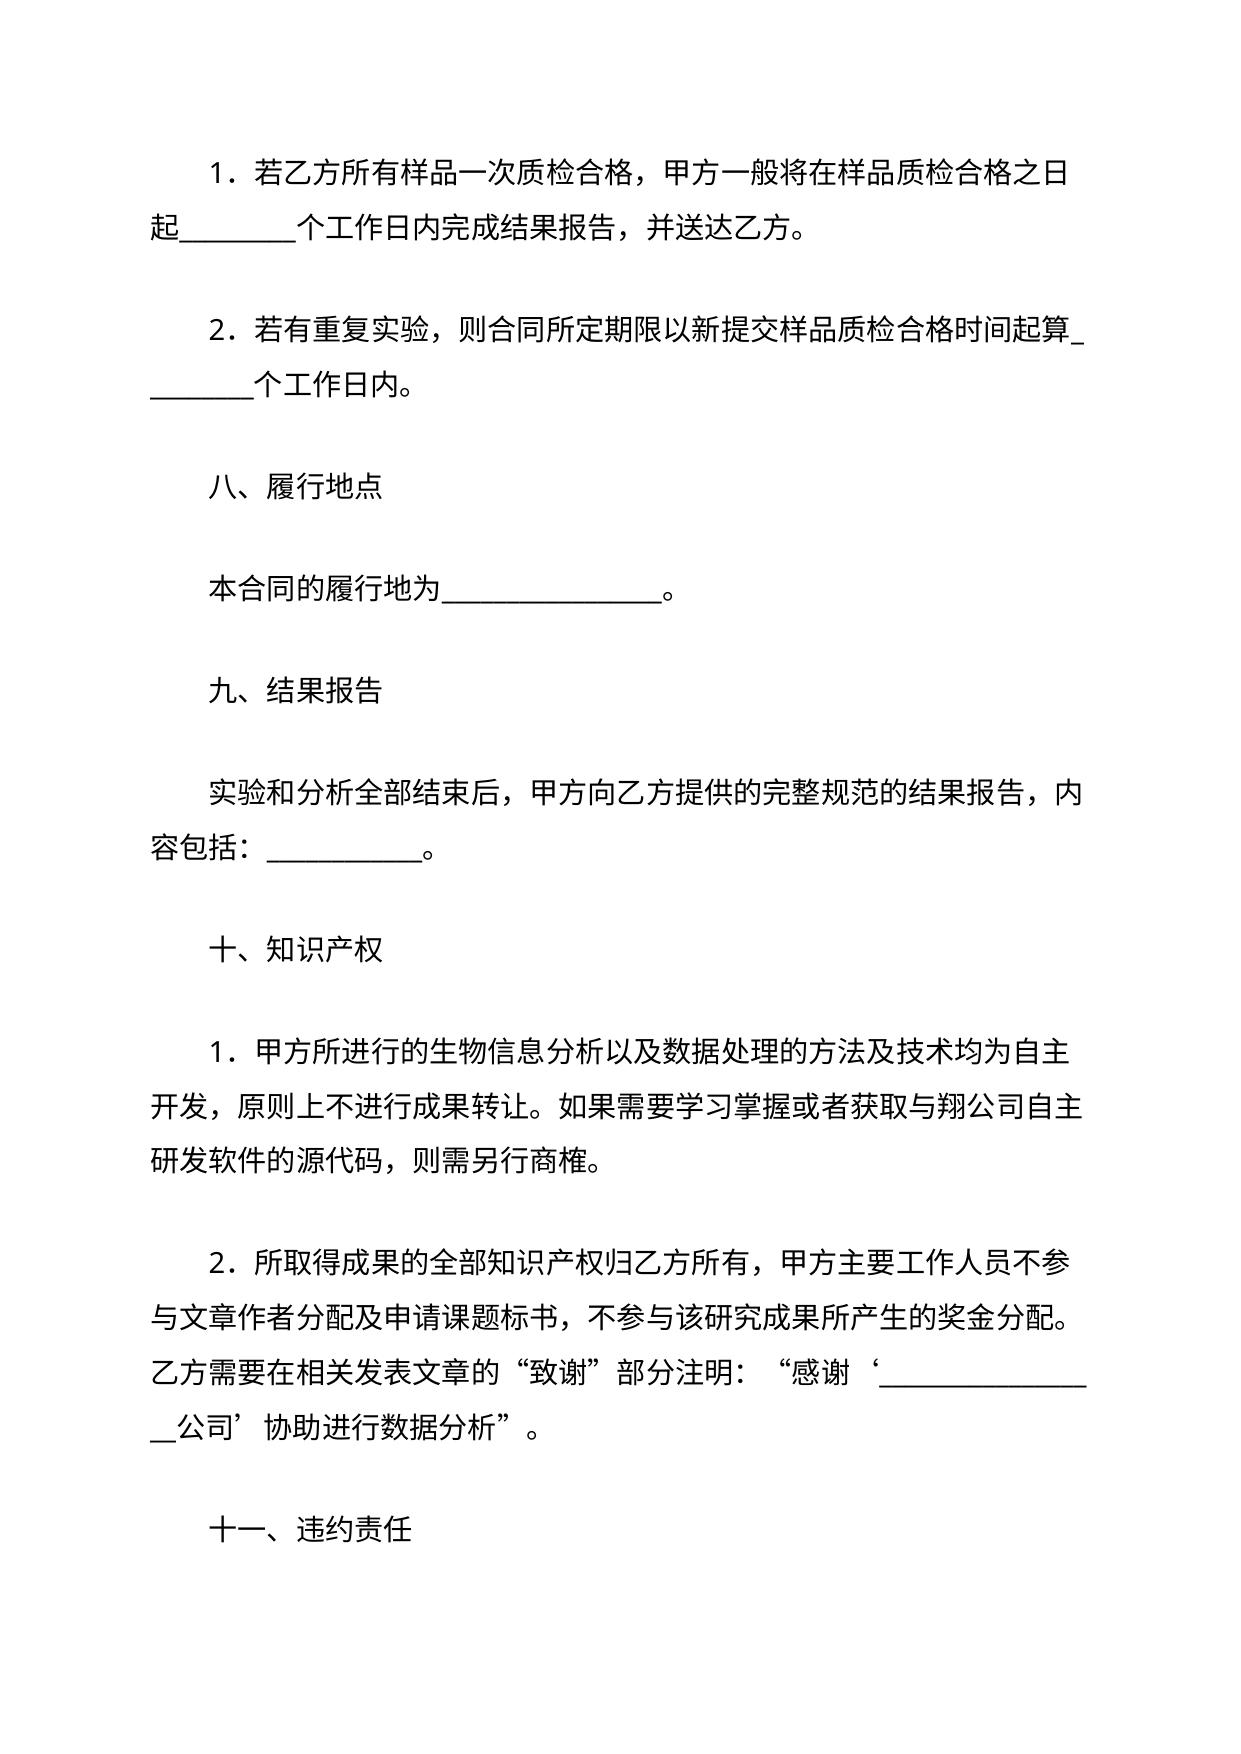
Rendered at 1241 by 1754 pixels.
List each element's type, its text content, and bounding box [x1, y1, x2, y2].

text 1．若乙方所有样品一次质检合格，甲方一般将在样品质检合格之日起_________个工作日内完成结果报告，并送达乙方。 [150, 150, 1090, 247]
text 十一、违约责任 [150, 1507, 1090, 1549]
text 十、知识产权 [150, 926, 1090, 969]
text 八、履行地点 [150, 464, 1090, 506]
text 1．甲方所进行的生物信息分析以及数据处理的方法及技术均为自主开发，原则上不进行成果转让。如果需要学习掌握或者获取与翔公司自主研发软件的源代码，则需另行商榷。 [150, 1028, 1090, 1180]
text 实验和分析全部结束后，甲方向乙方提供的完整规范的结果报告，内容包括：____________。 [150, 769, 1090, 867]
text 2．所取得成果的全部知识产权归乙方所有，甲方主要工作人员不参与文章作者分配及申请课题标书，不参与该研究成果所产生的奖金分配。乙方需要在相关发表文章的“致谢”部分注明：“感谢‘__________________公司’协助进行数据分析”。 [150, 1240, 1090, 1447]
text 2．若有重复实验，则合同所定期限以新提交样品质检合格时间起算_________个工作日内。 [150, 307, 1090, 404]
text 九、结果报告 [150, 668, 1090, 710]
text 本合同的履行地为_________________。 [150, 566, 1090, 608]
